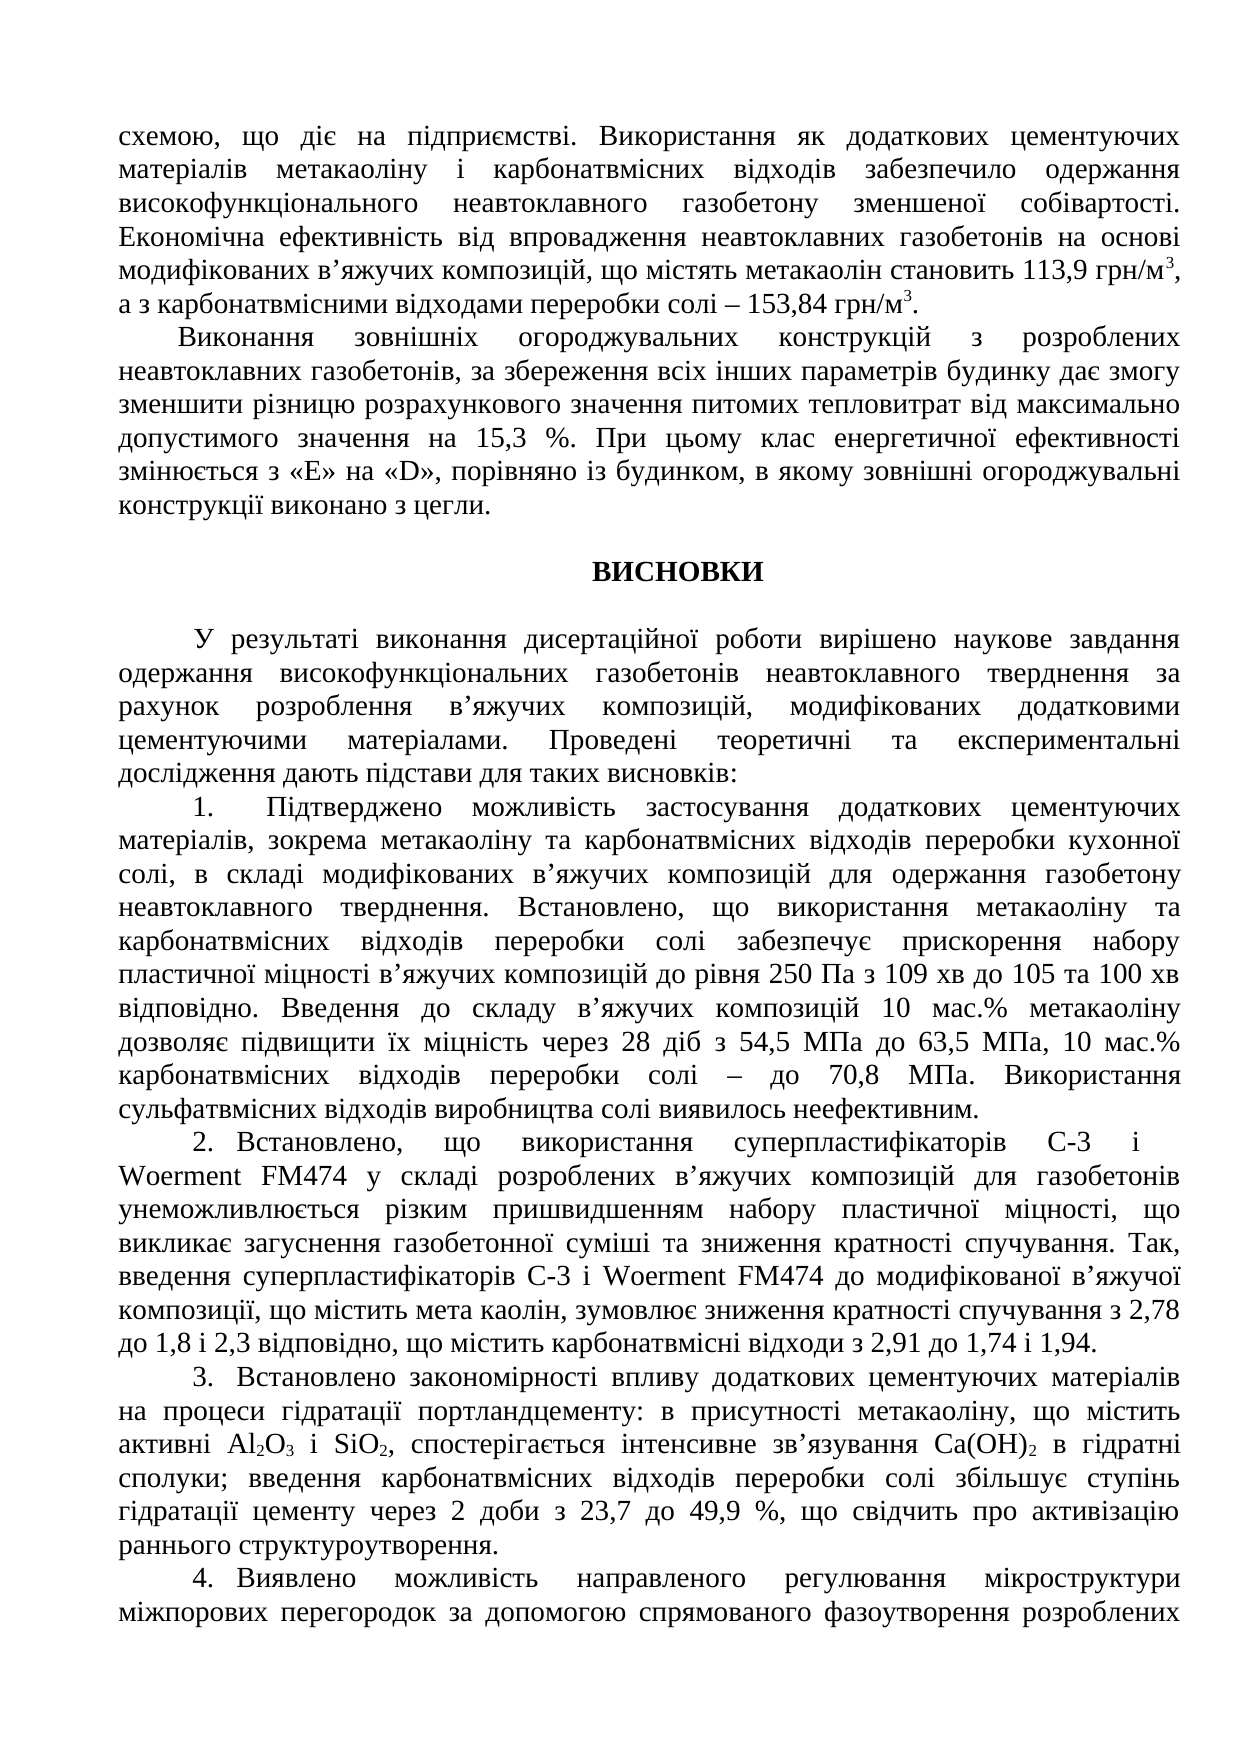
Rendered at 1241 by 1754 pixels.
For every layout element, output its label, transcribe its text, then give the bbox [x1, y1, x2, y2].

text ВИСНОВКИ [118, 554, 1181, 588]
list Встановлено, що використання суперпластифікаторів С-3 і Woerment FM474 у складі розроблених в’яжучих композицій для газобетонів унеможливлюється різким пришвидшенням набору пластичної міцності, що викликає загуснення газобетонної суміші та зниження кратності спучування. Так, введення суперпластифікаторів С-3 і Woerment FM474 до модифікованої в’яжучої композиції, що містить мета каолін, зумовлює зниження кратності спучування з 2,78 до 1,8 і 2,3 відповідно, що містить карбонатвмісні відходи з 2,91 до 1,74 і 1,94. [118, 1124, 1181, 1359]
list Підтверджено можливість застосування додаткових цементуючих матеріалів, зокрема метакаоліну та карбонатвмісних відходів переробки кухонної солі, в складі модифікованих в’яжучих композицій для одержання газобетону неавтоклавного тверднення. Встановлено, що використання метакаоліну та карбонатвмісних відходів переробки солі забезпечує прискорення набору пластичної міцності в’яжучих композицій до рівня 250 Па з 109 хв до 105 та 100 хв відповідно. Введення до складу в’яжучих композицій 10 мас.% метакаоліну дозволяє підвищити їх міцність через 28 діб з 54,5 МПа до 63,5 МПа, 10 мас.% карбонатвмісних відходів переробки солі – до 70,8 МПа. Використання сульфатвмісних відходів виробництва солі виявилось неефективним. [118, 789, 1181, 1124]
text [118, 118, 1181, 319]
text Виконання зовнішніх огороджувальних конструкцій з розроблених неавтоклавних газобетонів, за збереження всіх інших параметрів будинку дає змогу зменшити різницю розрахункового значення питомих тепловитрат від максимально допустимого значення на 15,3 %. При цьому клас енергетичної ефективності змінюється з «Е» на «D», порівняно із будинком, в якому зовнішні огороджувальні конструкції виконано з цегли. [118, 319, 1181, 521]
text У результаті виконання дисертаційної роботи вирішено наукове завдання одержання високофункціональних газобетонів неавтоклавного тверднення за рахунок розроблення в’яжучих композицій, модифікованих додатковими цементуючими матеріалами. Проведені теоретичні та експериментальні дослідження дають підстави для таких висновків: [118, 621, 1181, 789]
list Встановлено закономірності впливу додаткових цементуючих матеріалів на процеси гідратації портландцементу: в присутності метакаоліну, що містить активні Al2O3 і SiO2, спостерігається інтенсивне зв’язування Са(ОН)2 в гідратні сполуки; введення карбонатвмісних відходів переробки солі збільшує ступінь гідратації цементу через 2 доби з 23,7 до 49,9 %, що свідчить про активізацію раннього структуроутворення. [118, 1359, 1181, 1560]
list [118, 1560, 1181, 1627]
